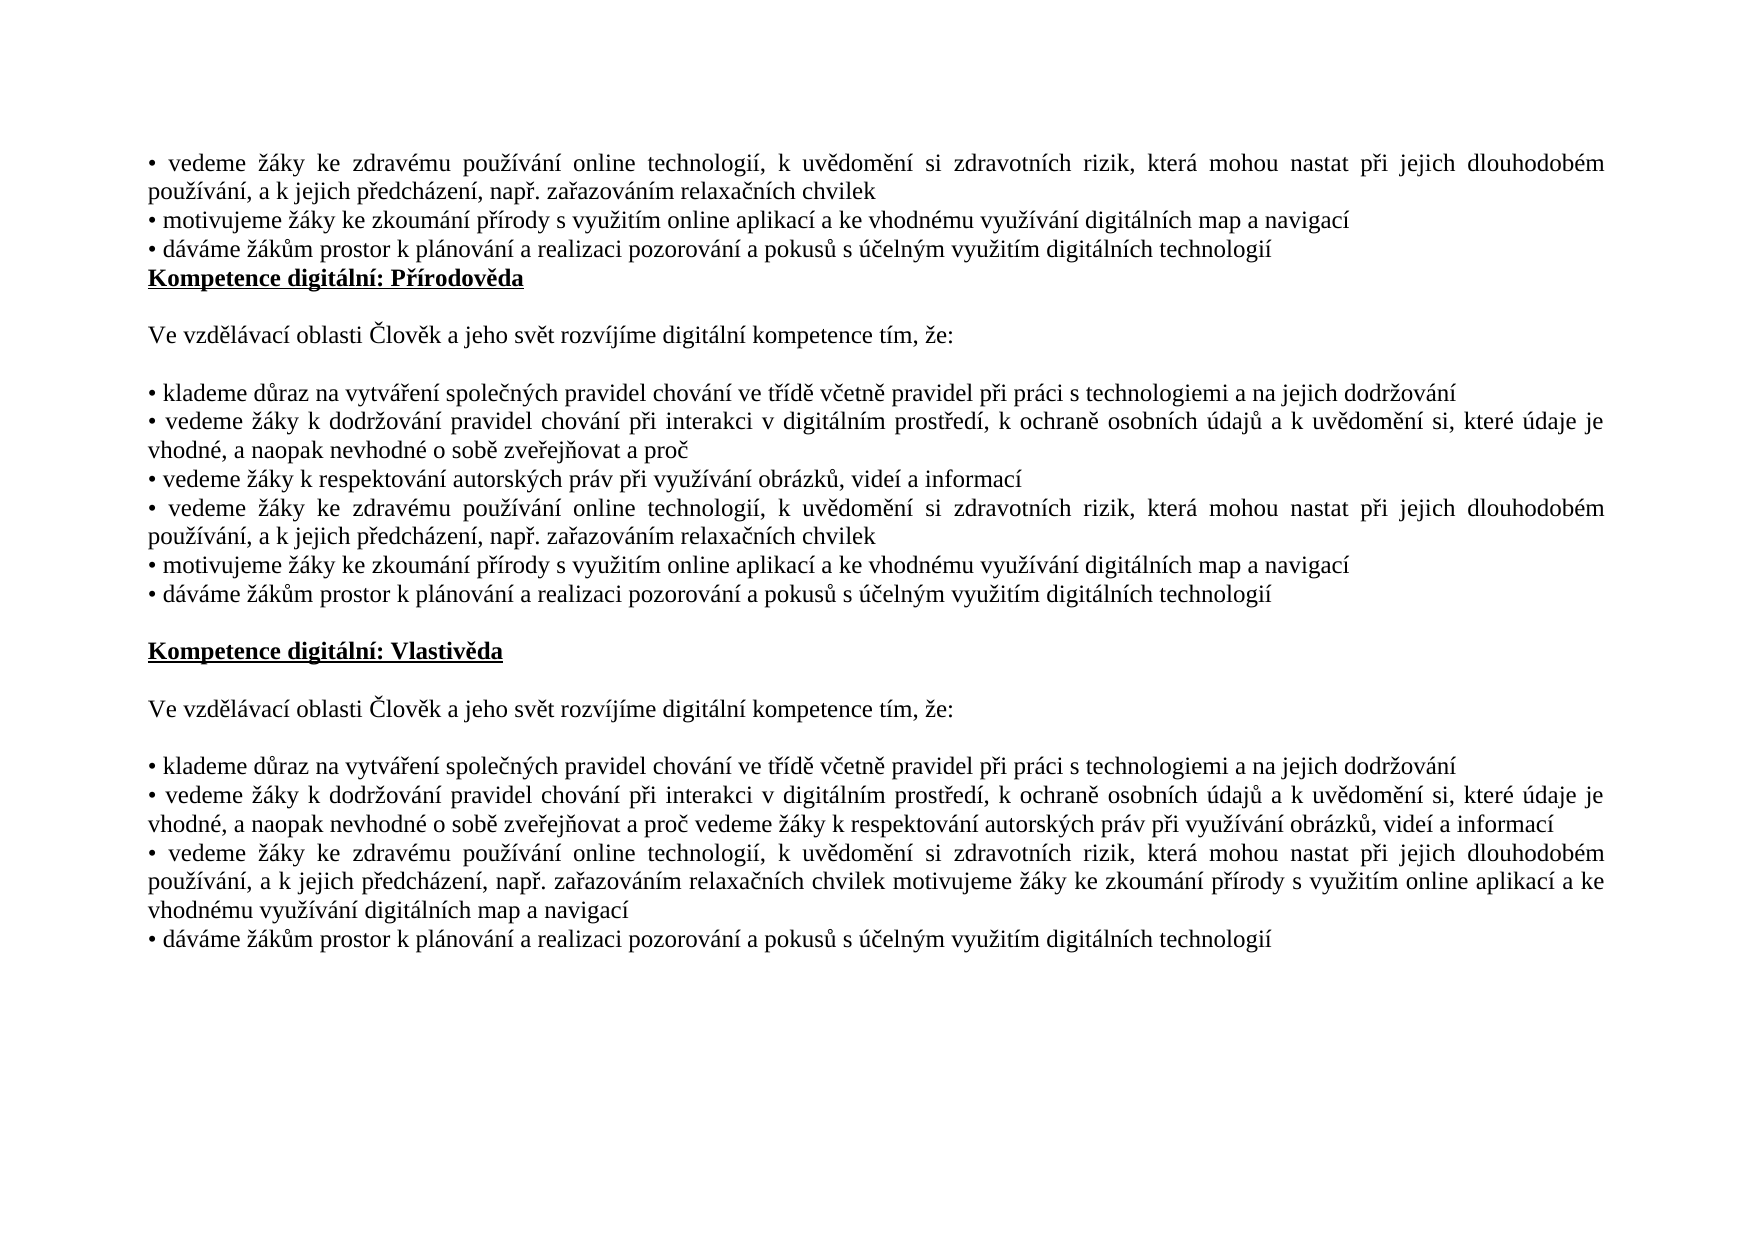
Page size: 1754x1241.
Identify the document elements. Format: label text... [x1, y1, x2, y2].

text Kompetence digitální: Přírodověda [148, 263, 1606, 291]
text Ve vzdělávací oblasti Člověk a jeho svět rozvíjíme digitální kompetence tím, že: [148, 320, 1606, 349]
text • vedeme žáky k dodržování pravidel chování při interakci v digitálním prostředí, k ochraně osobních údajů a k uvědomění si, které údaje je vhodné, a naopak nevhodné o sobě zveřejňovat a proč vedeme žáky k respektování autorských práv při využívání obrázků, videí a informací [148, 780, 1606, 838]
text • vedeme žáky k respektování autorských práv při využívání obrázků, videí a informací [148, 464, 1606, 493]
text • vedeme žáky ke zdravému používání online technologií, k uvědomění si zdravotních rizik, která mohou nastat při jejich dlouhodobém používání, a k jejich předcházení, např. zařazováním relaxačních chvilek [148, 148, 1606, 205]
text Kompetence digitální: Vlastivěda [148, 636, 1606, 665]
text • vedeme žáky ke zdravému používání online technologií, k uvědomění si zdravotních rizik, která mohou nastat při jejich dlouhodobém používání, a k jejich předcházení, např. zařazováním relaxačních chvilek [148, 493, 1606, 550]
text Ve vzdělávací oblasti Člověk a jeho svět rozvíjíme digitální kompetence tím, že: [148, 694, 1606, 723]
text • dáváme žákům prostor k plánování a realizaci pozorování a pokusů s účelným využitím digitálních technologií [148, 579, 1606, 608]
text • vedeme žáky ke zdravému používání online technologií, k uvědomění si zdravotních rizik, která mohou nastat při jejich dlouhodobém používání, a k jejich předcházení, např. zařazováním relaxačních chvilek motivujeme žáky ke zkoumání přírody s využitím online aplikací a ke vhodnému využívání digitálních map a navigací [148, 838, 1606, 924]
text • motivujeme žáky ke zkoumání přírody s využitím online aplikací a ke vhodnému využívání digitálních map a navigací [148, 550, 1606, 579]
text • vedeme žáky k dodržování pravidel chování při interakci v digitálním prostředí, k ochraně osobních údajů a k uvědomění si, které údaje je vhodné, a naopak nevhodné o sobě zveřejňovat a proč [148, 406, 1606, 464]
text • klademe důraz na vytváření společných pravidel chování ve třídě včetně pravidel při práci s technologiemi a na jejich dodržování [148, 751, 1606, 780]
text • dáváme žákům prostor k plánování a realizaci pozorování a pokusů s účelným využitím digitálních technologií [148, 924, 1606, 953]
text • dáváme žákům prostor k plánování a realizaci pozorování a pokusů s účelným využitím digitálních technologií [148, 234, 1606, 263]
text • motivujeme žáky ke zkoumání přírody s využitím online aplikací a ke vhodnému využívání digitálních map a navigací [148, 205, 1606, 234]
text • klademe důraz na vytváření společných pravidel chování ve třídě včetně pravidel při práci s technologiemi a na jejich dodržování [148, 378, 1606, 406]
